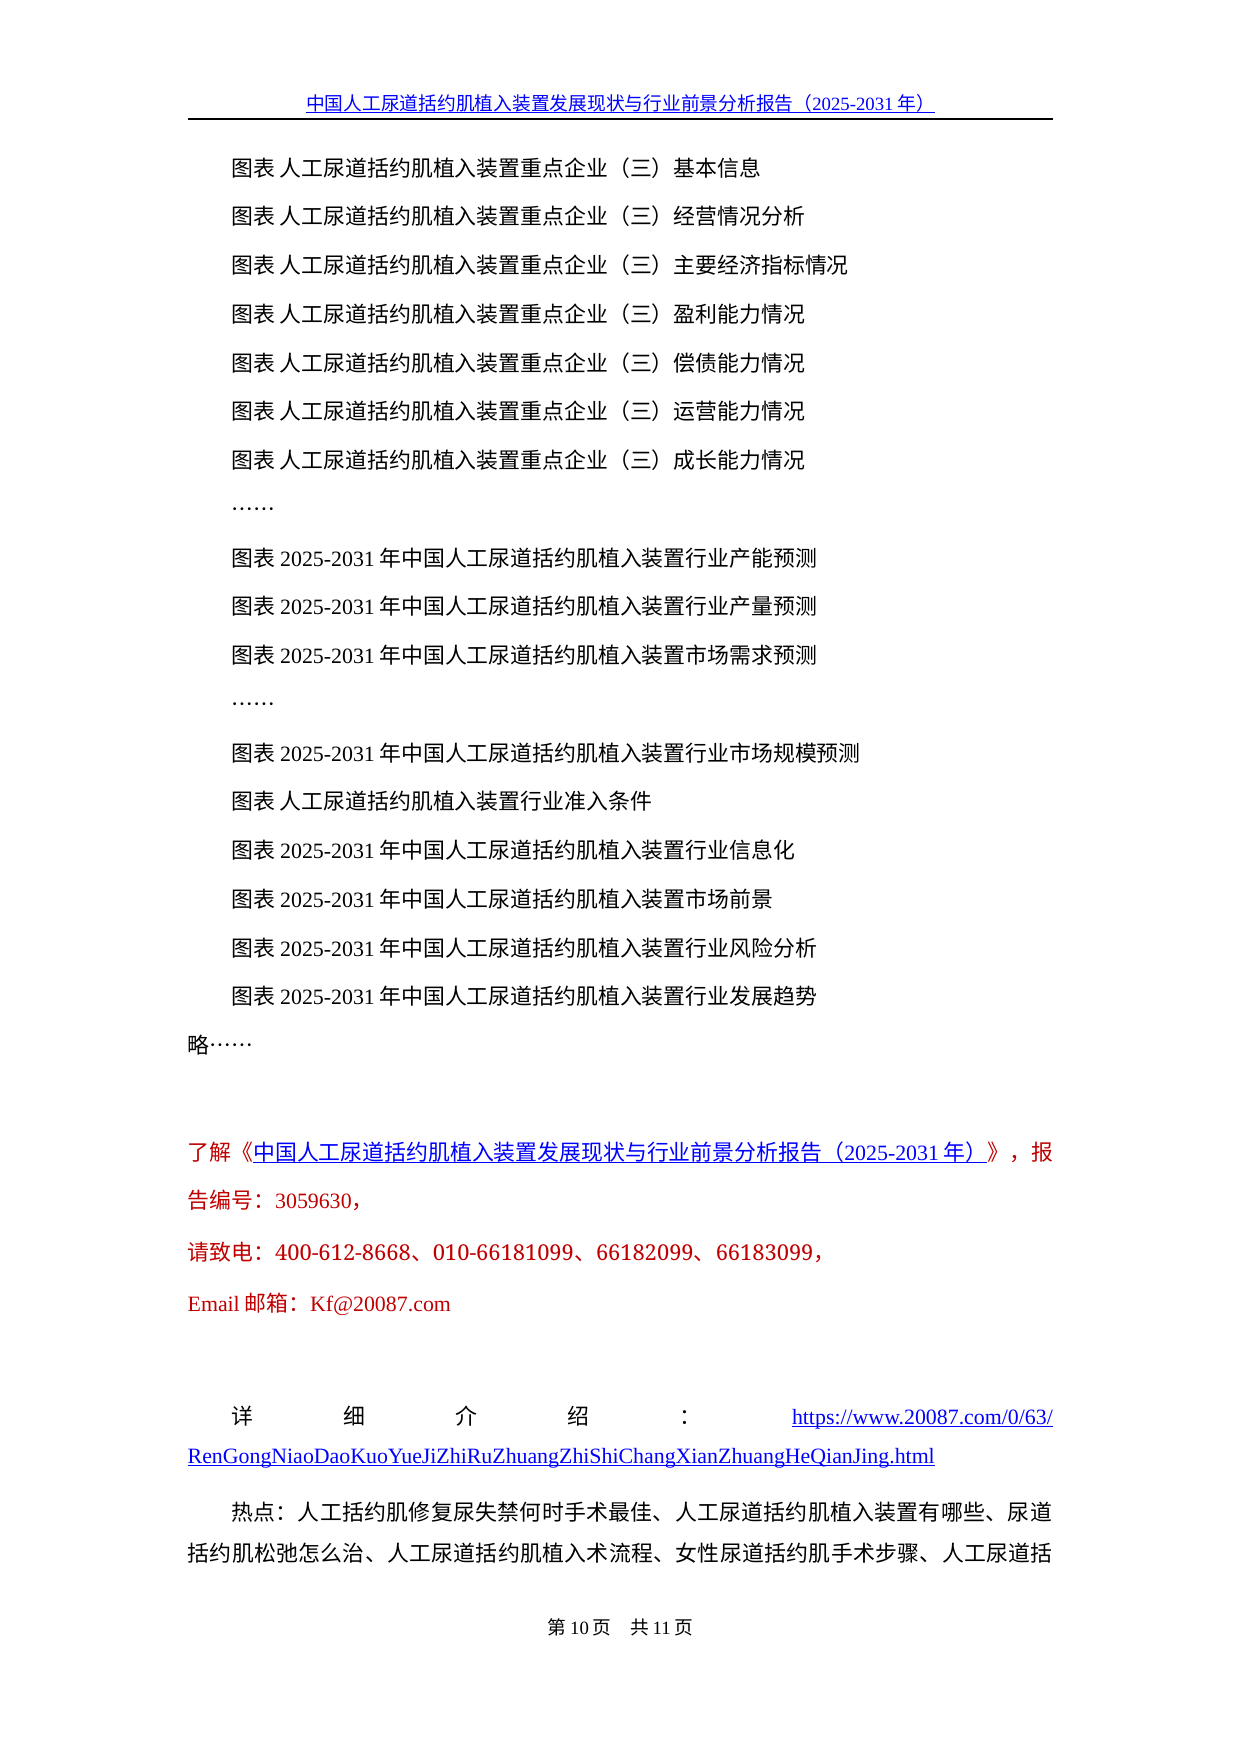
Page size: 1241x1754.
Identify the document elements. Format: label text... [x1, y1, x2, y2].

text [187, 1494, 1053, 1568]
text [187, 150, 1053, 1060]
text 了解《中国人工尿道括约肌植入装置发展现状与行业前景分析报告（2025-2031年）》，报告编号：3059630， [187, 1134, 1053, 1215]
text 请致电：400-612-8668、010-66181099、66182099、66183099， [187, 1234, 1053, 1267]
text Email邮箱：Kf@20087.com [187, 1286, 1053, 1318]
text 详细介绍：https://www.20087.com/0/63/RenGongNiaoDaoKuoYueJiZhiRuZhuangZhiShiChangXianZhuangHeQianJing.html [187, 1399, 1053, 1472]
